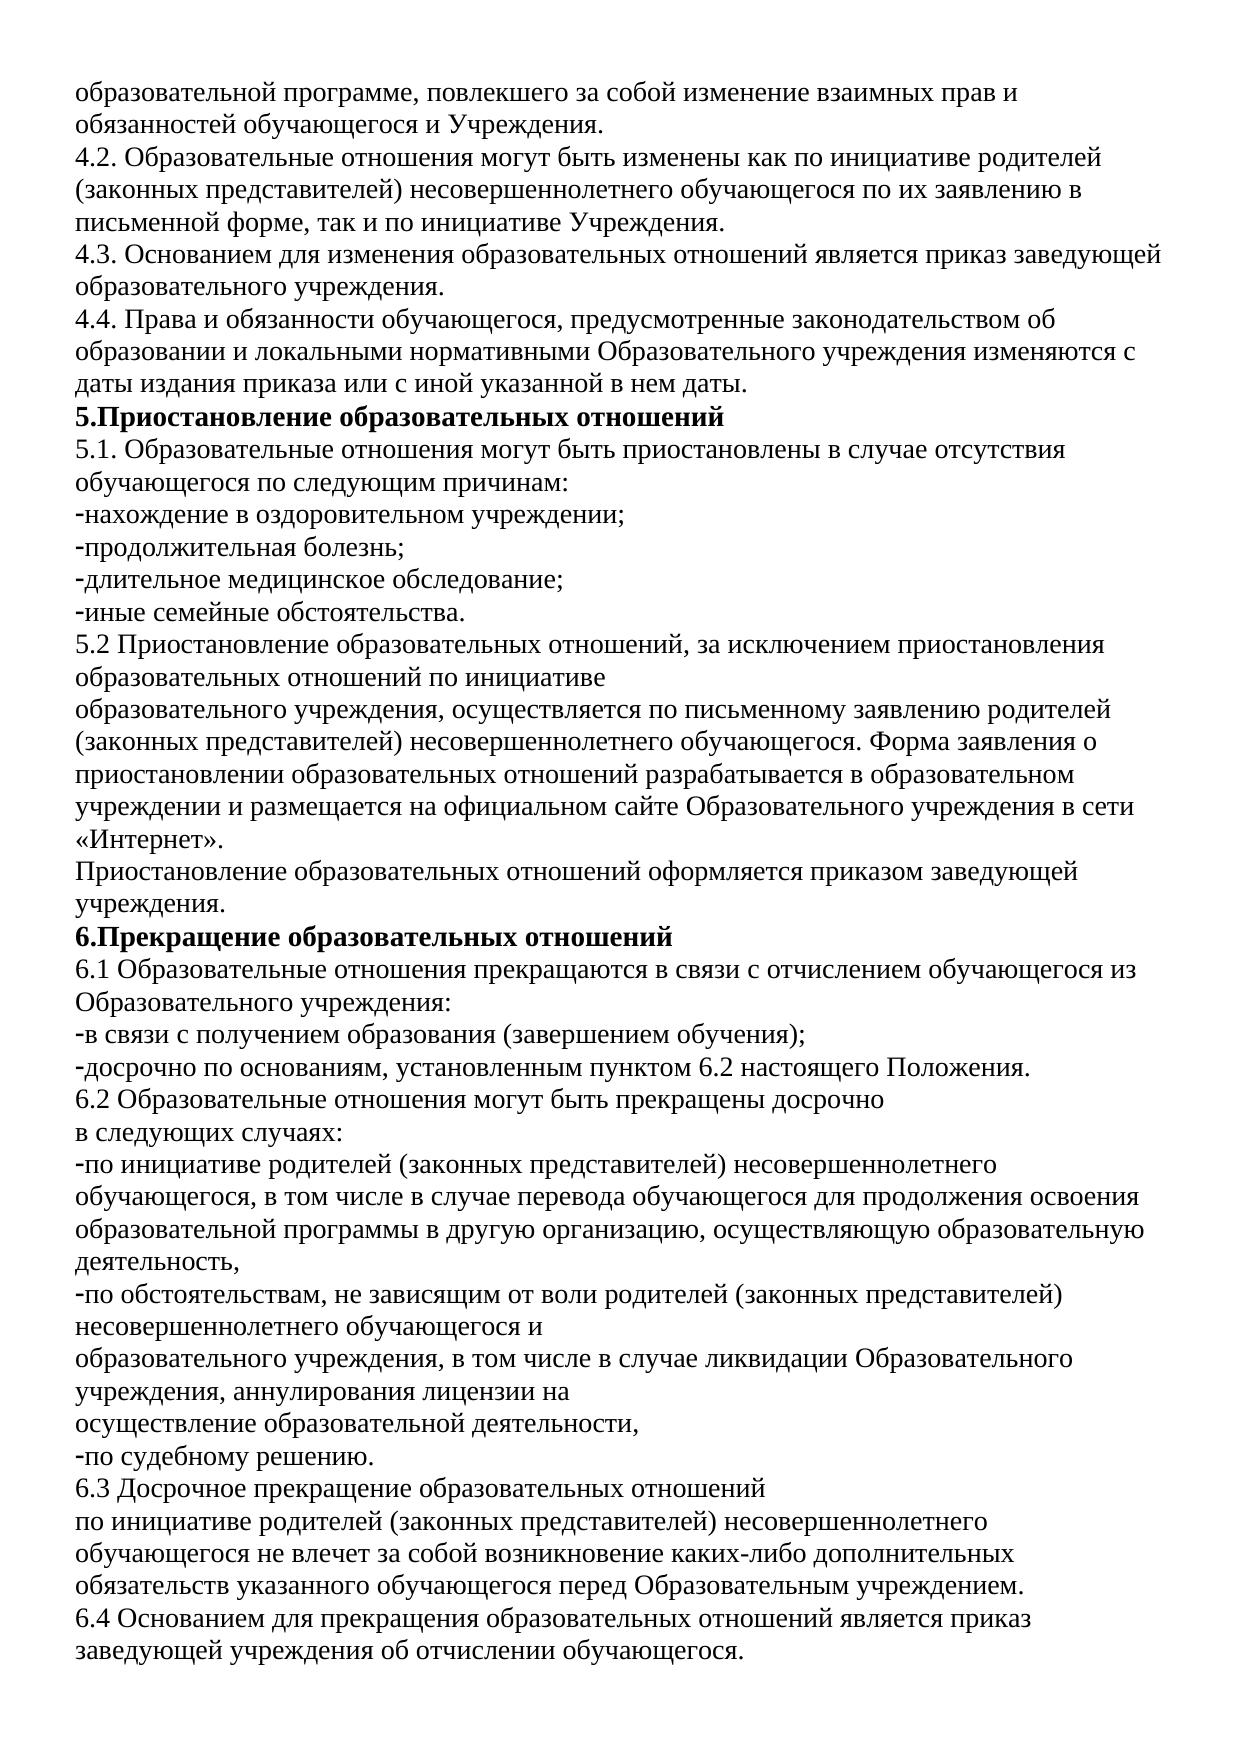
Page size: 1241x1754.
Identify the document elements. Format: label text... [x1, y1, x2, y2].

text 5.1. Образовательные отношения могут быть приостановлены в случае отсутствия обучающегося по следующим причинам: [75, 432, 1165, 497]
text осуществление образовательной деятельности, [75, 1406, 1165, 1439]
text в связи с получением образования (завершением обучения); [75, 1017, 1165, 1050]
text продолжительная болезнь; [75, 530, 1165, 562]
text по судебному решению. [75, 1439, 1165, 1471]
text 5.2 Приостановление образовательных отношений, за исключением приостановления образовательных отношений по инициативе [75, 627, 1165, 692]
text 6.2 Образовательные отношения могут быть прекращены досрочно [75, 1082, 1165, 1114]
text 6.Прекращение образовательных отношений [75, 919, 1165, 952]
text в следующих случаях: [75, 1114, 1165, 1147]
text 6.4 Основанием для прекращения образовательных отношений является приказ заведующей учреждения об отчислении обучающегося. [75, 1601, 1165, 1666]
text по инициативе родителей (законных представителей) несовершеннолетнего обучающегося, в том числе в случае перевода обучающегося для продолжения освоения образовательной программы в другую организацию, осуществляющую образовательную деятельность, [75, 1147, 1165, 1277]
text 4.4. Права и обязанности обучающегося, предусмотренные законодательством об образовании и локальными нормативными Образовательного учреждения изменяются с даты издания приказа или с иной указанной в нем даты. [75, 302, 1165, 399]
text образовательного учреждения, в том числе в случае ликвидации Образовательного учреждения, аннулирования лицензии на [75, 1342, 1165, 1406]
text Приостановление образовательных отношений оформляется приказом заведующей учреждения. [75, 854, 1165, 919]
text образовательного учреждения, осуществляется по письменному заявлению родителей (законных представителей) несовершеннолетнего обучающегося. Форма заявления о приостановлении образовательных отношений разрабатывается в образовательном учреждении и размещается на официальном сайте Образовательного учреждения в сети «Интернет». [75, 692, 1165, 854]
text 4.2. Образовательные отношения могут быть изменены как по инициативе родителей (законных представителей) несовершеннолетнего обучающегося по их заявлению в письменной форме, так и по инициативе Учреждения. [75, 140, 1165, 237]
text нахождение в оздоровительном учреждении; [75, 497, 1165, 530]
text досрочно по основаниям, установленным пунктом 6.2 настоящего Положения. [75, 1050, 1165, 1082]
text 6.3 Досрочное прекращение образовательных отношений [75, 1471, 1165, 1504]
text по обстоятельствам, не зависящим от воли родителей (законных представителей) несовершеннолетнего обучающегося и [75, 1277, 1165, 1342]
text 6.1 Образовательные отношения прекращаются в связи с отчислением обучающегося из Образовательного учреждения: [75, 952, 1165, 1017]
text длительное медицинское обследование; [75, 562, 1165, 595]
text по инициативе родителей (законных представителей) несовершеннолетнего обучающегося не влечет за собой возникновение каких-либо дополнительных обязательств указанного обучающегося перед Образовательным учреждением. [75, 1504, 1165, 1601]
text 4.3. Основанием для изменения образовательных отношений является приказ заведующей образовательного учреждения. [75, 237, 1165, 302]
text иные семейные обстоятельства. [75, 595, 1165, 627]
text 5.Приостановление образовательных отношений [75, 399, 1165, 432]
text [75, 75, 1165, 140]
